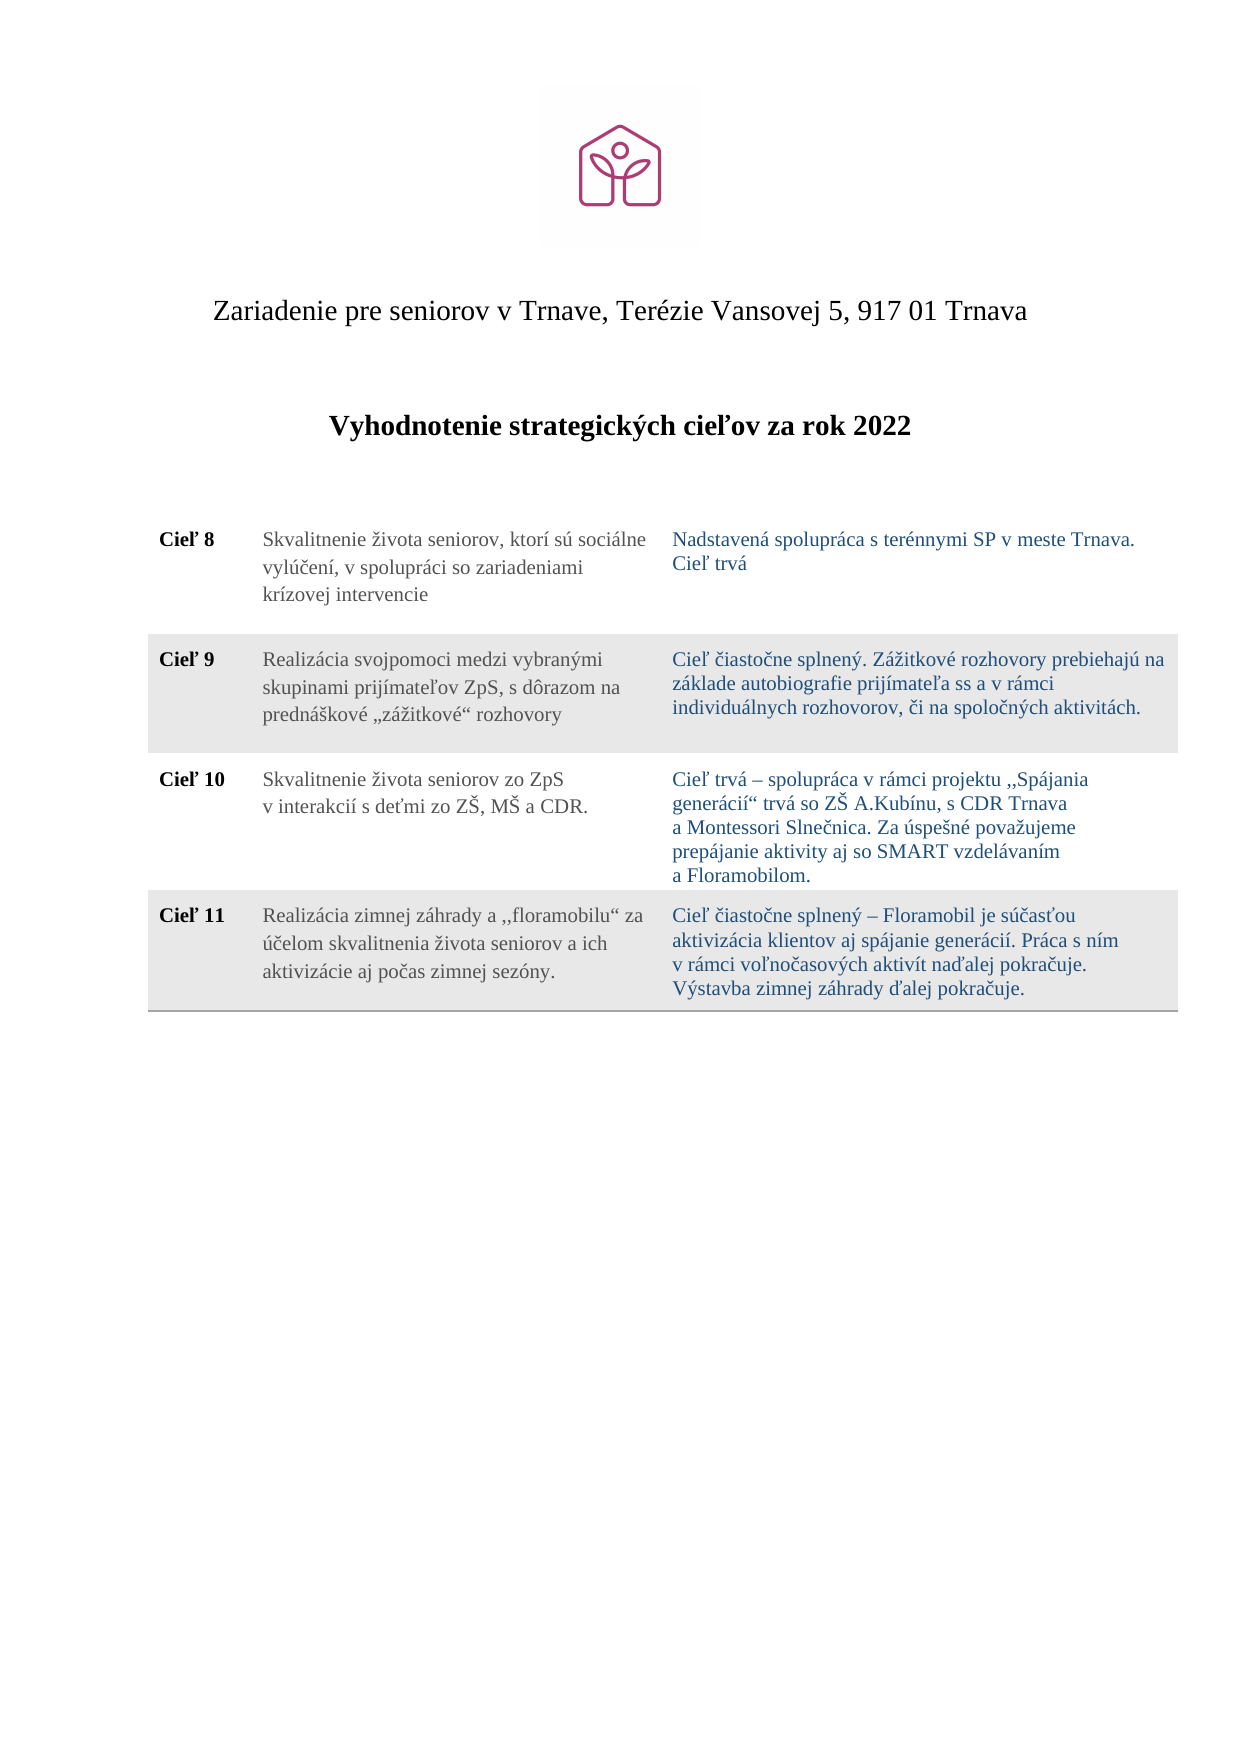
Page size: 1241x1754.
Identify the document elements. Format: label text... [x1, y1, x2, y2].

table_cell Cieľ čiastočne splnený. Zážitkové rozhovory prebiehajú na základe autobiografie prijímateľa ss a v rámci individuálnych rozhovorov, či na spoločných aktivitách. [661, 634, 1178, 753]
table_cell Cieľ 9 [148, 634, 251, 753]
picture [538, 84, 702, 247]
table_cell Cieľ 11 [148, 890, 251, 1010]
table_cell Cieľ 10 [148, 754, 251, 890]
table_cell Nadstavená spolupráca s terénnymi SP v meste Trnava. Cieľ trvá [661, 514, 1178, 634]
table_cell Cieľ trvá – spolupráca v rámci projektu ,,Spájania generácií“ trvá so ZŠ A.Kubínu, s CDR Trnava a Montessori Slnečnica. Za úspešné považujeme prepájanie aktivity aj so SMART vzdelávaním a Floramobilom. [661, 754, 1178, 890]
table_cell Realizácia svojpomoci medzi vybranými skupinami prijímateľov ZpS, s dôrazom na prednáškové „zážitkové“ rozhovory [251, 634, 661, 753]
table_cell Skvalitnenie života seniorov zo ZpS v interakcií s deťmi zo ZŠ, MŠ a CDR. [251, 754, 661, 890]
table_cell Realizácia zimnej záhrady a ,,floramobilu“ za účelom skvalitnenia života seniorov a ich aktivizácie aj počas zimnej sezóny. [251, 890, 661, 1010]
table_cell Cieľ 8 [148, 514, 251, 634]
table_cell Cieľ čiastočne splnený – Floramobil je súčasťou aktivizácia klientov aj spájanie generácií. Práca s ním v rámci voľnočasových aktivít naďalej pokračuje. Výstavba zimnej záhrady ďalej pokračuje. [661, 890, 1178, 1010]
table_cell Skvalitnenie života seniorov, ktorí sú sociálne vylúčení, v spolupráci so zariadeniami krízovej intervencie [251, 514, 661, 634]
